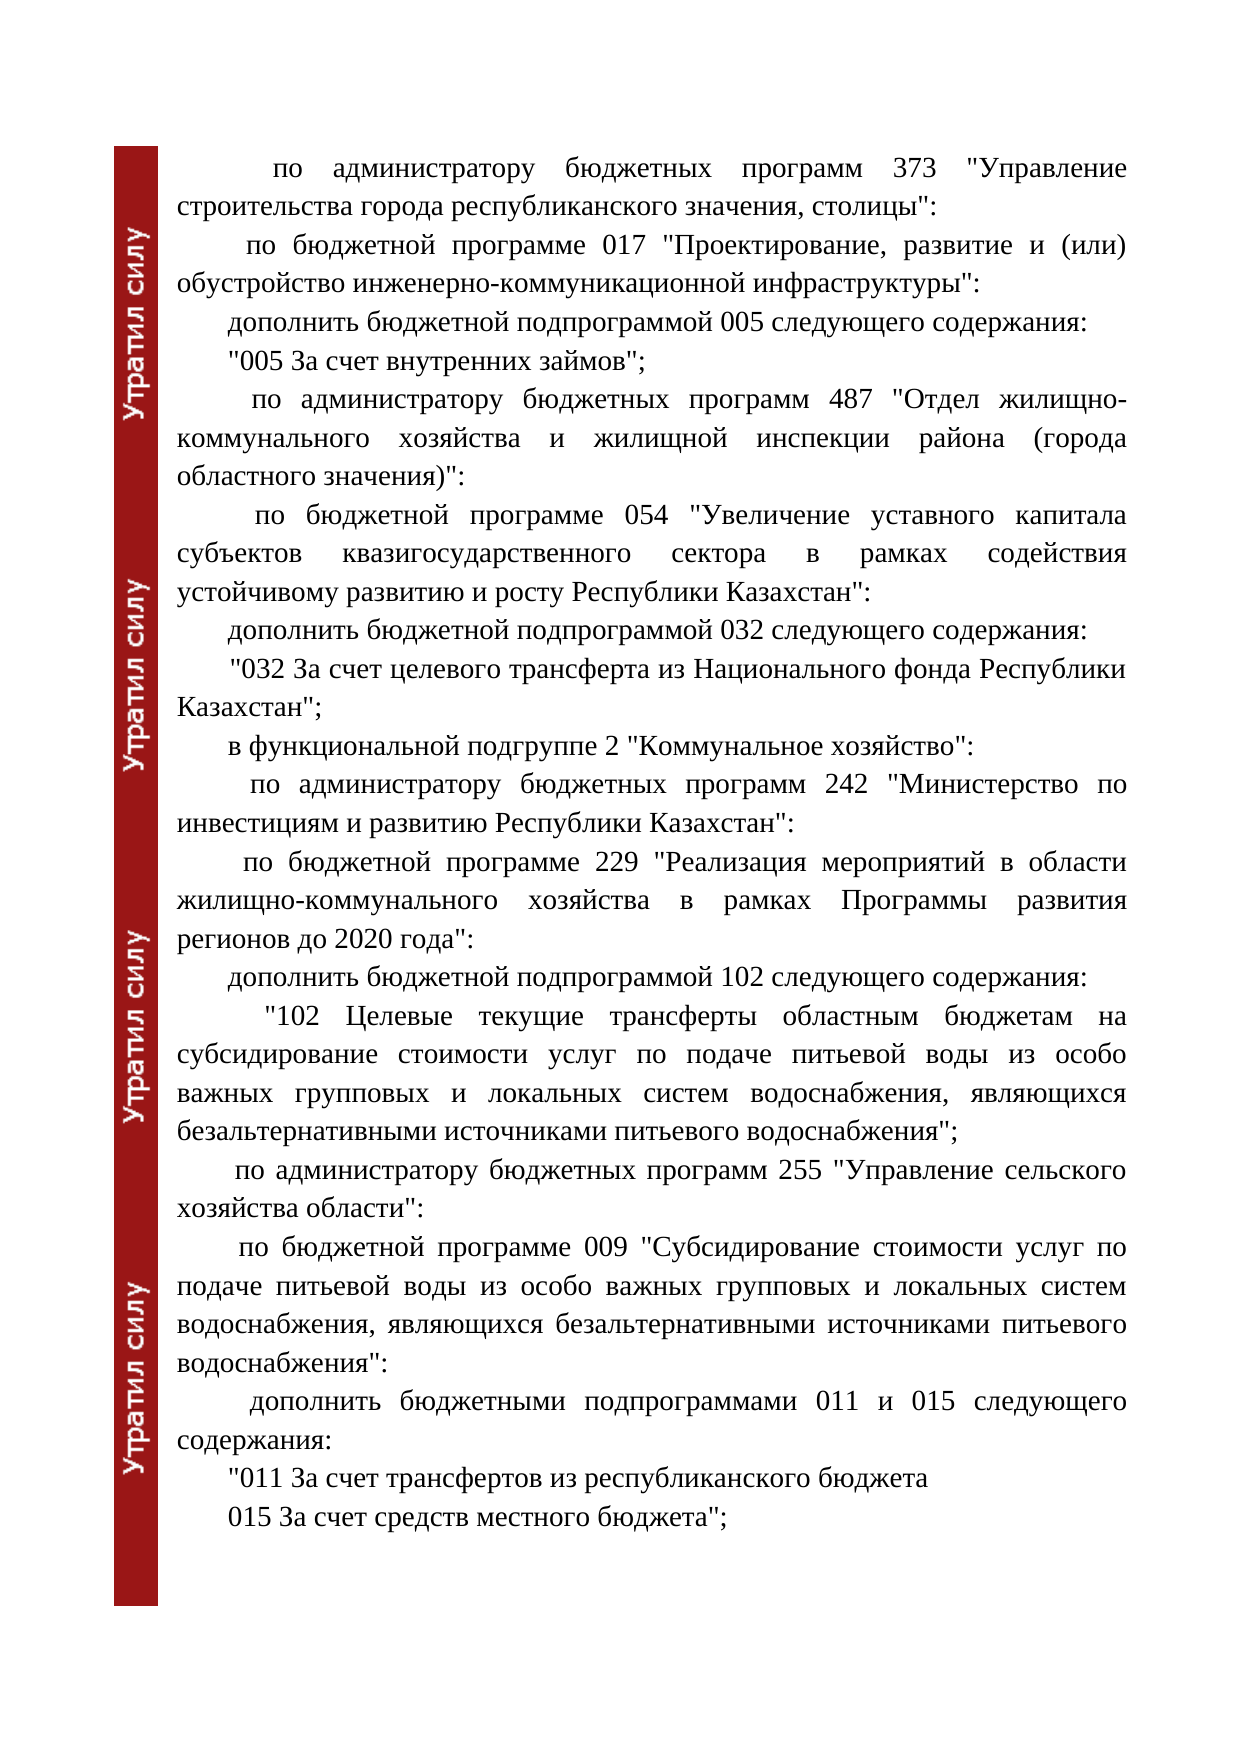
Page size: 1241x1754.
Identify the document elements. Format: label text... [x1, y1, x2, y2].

picture [114, 146, 158, 150]
picture [114, 646, 158, 651]
text дополнить бюджетной подпрограммой 102 следующего содержания: [112, 959, 1128, 993]
picture [114, 607, 158, 612]
picture [114, 492, 158, 497]
text дополнить бюджетными подпрограммами 011 и 015 следующего содержания: [112, 1383, 1128, 1455]
text "011 За счет трансфертов из республиканского бюджета [112, 1460, 1128, 1494]
text по администратору бюджетных программ 487 "Отдел жилищно-коммунального хозяйства и жилищной инспекции района (города областного значения)": [112, 381, 1128, 492]
text по бюджетной программе 009 "Субсидирование стоимости услуг по подаче питьевой воды из особо важных групповых и локальных систем водоснабжения, являющихся безальтернативными источниками питьевого водоснабжения": [112, 1229, 1128, 1378]
picture [114, 1147, 158, 1152]
picture [114, 376, 158, 381]
picture [114, 338, 158, 343]
picture [114, 762, 158, 767]
text по бюджетной программе 054 "Увеличение уставного капитала субъектов квазигосударственного сектора в рамках содействия устойчивому развитию и росту Республики Казахстан": [112, 497, 1128, 607]
picture [114, 954, 158, 959]
text "005 За счет внутренних займов"; [112, 343, 1128, 376]
text 015 За счет средств местного бюджета"; [112, 1499, 1128, 1532]
text дополнить бюджетной подпрограммой 005 следующего содержания: [112, 304, 1128, 338]
picture [114, 839, 158, 844]
picture [114, 1224, 158, 1229]
picture [114, 1494, 158, 1499]
text "102 Целевые текущие трансферты областным бюджетам на субсидирование стоимости услуг по подаче питьевой воды из особо важных групповых и локальных систем водоснабжения, являющихся безальтернативными источниками питьевого водоснабжения"; [112, 998, 1128, 1147]
text по бюджетной программе 229 "Реализация мероприятий в области жилищно-коммунального хозяйства в рамках Программы развития регионов до 2020 года": [112, 844, 1128, 954]
picture [114, 1378, 158, 1383]
text по бюджетной программе 017 "Проектирование, развитие и (или) обустройство инженерно-коммуникационной инфраструктуры": [112, 227, 1128, 299]
picture [114, 993, 158, 998]
picture [114, 299, 158, 304]
text по администратору бюджетных программ 242 "Министерство по инвестициям и развитию Республики Казахстан": [112, 767, 1128, 839]
picture [114, 723, 158, 728]
text по администратору бюджетных программ 373 "Управление строительства города республиканского значения, столицы": [112, 150, 1128, 222]
text дополнить бюджетной подпрограммой 032 следующего содержания: [112, 612, 1128, 646]
picture [114, 222, 158, 227]
text в функциональной подгруппе 2 "Коммунальное хозяйство": [112, 728, 1128, 762]
picture [114, 1455, 158, 1460]
text по администратору бюджетных программ 255 "Управление сельского хозяйства области": [112, 1152, 1128, 1224]
picture [114, 1532, 158, 1606]
text "032 За счет целевого трансферта из Национального фонда Республики Казахстан"; [112, 651, 1128, 723]
